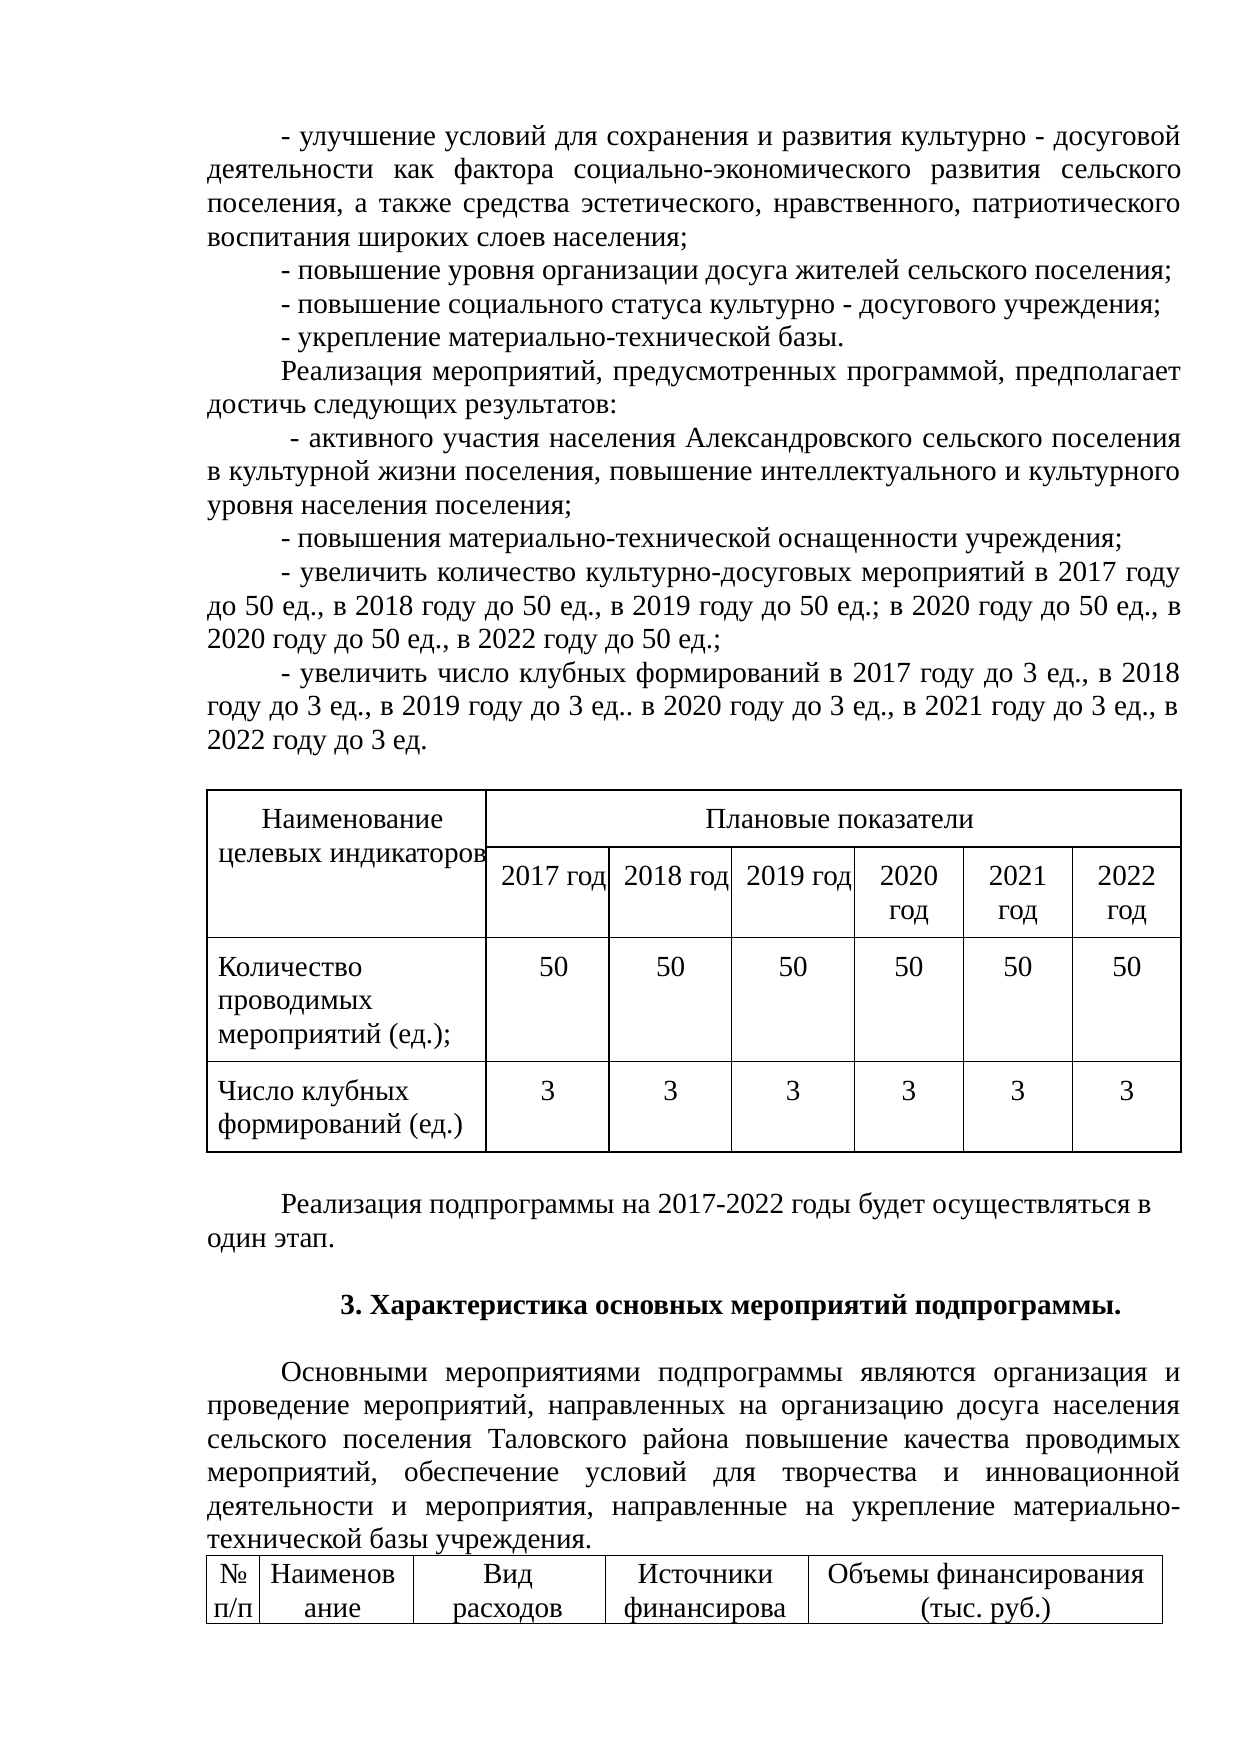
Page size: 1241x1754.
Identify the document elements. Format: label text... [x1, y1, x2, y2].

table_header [606, 1556, 808, 1623]
table_cell 50 [610, 938, 731, 1061]
table_cell Число клубных формирований (ед.) [208, 1062, 485, 1151]
table_cell 50 [855, 938, 963, 1061]
table_cell 2019 год [732, 848, 854, 936]
text - увеличить число клубных формирований в 2017 году до 3 ед., в 2018 году до 3 ед., в 2019 году до 3 ед.. в 2020 году до 3 ед., в 2021 году до 3 ед., в 2022 году до 3 ед. [207, 655, 1181, 755]
text 3. Характеристика основных мероприятий подпрограммы. [207, 1287, 1181, 1320]
table_cell Количество проводимых мероприятий (ед.); [208, 938, 485, 1061]
text Реализация подпрограммы на 2017-2022 годы будет осуществляться в один этап. [207, 1186, 1181, 1253]
table_cell 3 [487, 1062, 608, 1151]
table_cell 3 [855, 1062, 963, 1151]
table_cell 2018 год [610, 848, 731, 936]
table_header Наименование целевых индикаторов [208, 791, 485, 936]
table_cell 50 [732, 938, 854, 1061]
table_header Плановые показатели [487, 791, 1180, 846]
table_cell 3 [732, 1062, 854, 1151]
table_header Объемы финансирования (тыс. руб.) [809, 1556, 1162, 1623]
table_cell 3 [964, 1062, 1072, 1151]
table_cell 50 [1073, 938, 1180, 1061]
table_cell 2022 год [1073, 848, 1180, 936]
text - улучшение условий для сохранения и развития культурно - досуговой деятельности как фактора социально-экономического развития сельского поселения, а также средства эстетического, нравственного, патриотического воспитания широких слоев населения; [207, 118, 1181, 252]
table_header № п/п [207, 1556, 259, 1623]
text - активного участия населения Александровского сельского поселения в культурной жизни поселения, повышение интеллектуального и культурного уровня населения поселения; [207, 420, 1181, 521]
text - повышения материально-технической оснащенности учреждения; [207, 521, 1128, 554]
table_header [260, 1556, 413, 1623]
text - повышение уровня организации досуга жителей сельского поселения; [207, 252, 1181, 286]
text - увеличить количество культурно-досуговых мероприятий в 2017 году до 50 ед., в 2018 году до 50 ед., в 2019 году до 50 ед.; в 2020 году до 50 ед., в 2020 году до 50 ед., в 2022 году до 50 ед.; [207, 554, 1181, 655]
table_cell 3 [1073, 1062, 1180, 1151]
text Реализация мероприятий, предусмотренных программой, предполагает достичь следующих результатов: [207, 353, 1181, 420]
table_cell 2020 год [855, 848, 963, 936]
text - повышение социального статуса культурно - досугового учреждения; [207, 286, 1181, 319]
table_cell 50 [964, 938, 1072, 1061]
table_header Вид расходов [414, 1556, 605, 1623]
table_cell 2021 год [964, 848, 1072, 936]
text - укрепление материально-технической базы. [207, 319, 1181, 353]
table_cell 2017 год [487, 848, 608, 936]
table_cell 3 [610, 1062, 731, 1151]
table_cell 50 [487, 938, 608, 1061]
text Основными мероприятиями подпрограммы являются организация и проведение мероприятий, направленных на организацию досуга населения сельского поселения Таловского района повышение качества проводимых мероприятий, обеспечение условий для творчества и инновационной деятельности и мероприятия, направленные на укрепление материально-технической базы учреждения. [207, 1354, 1181, 1555]
